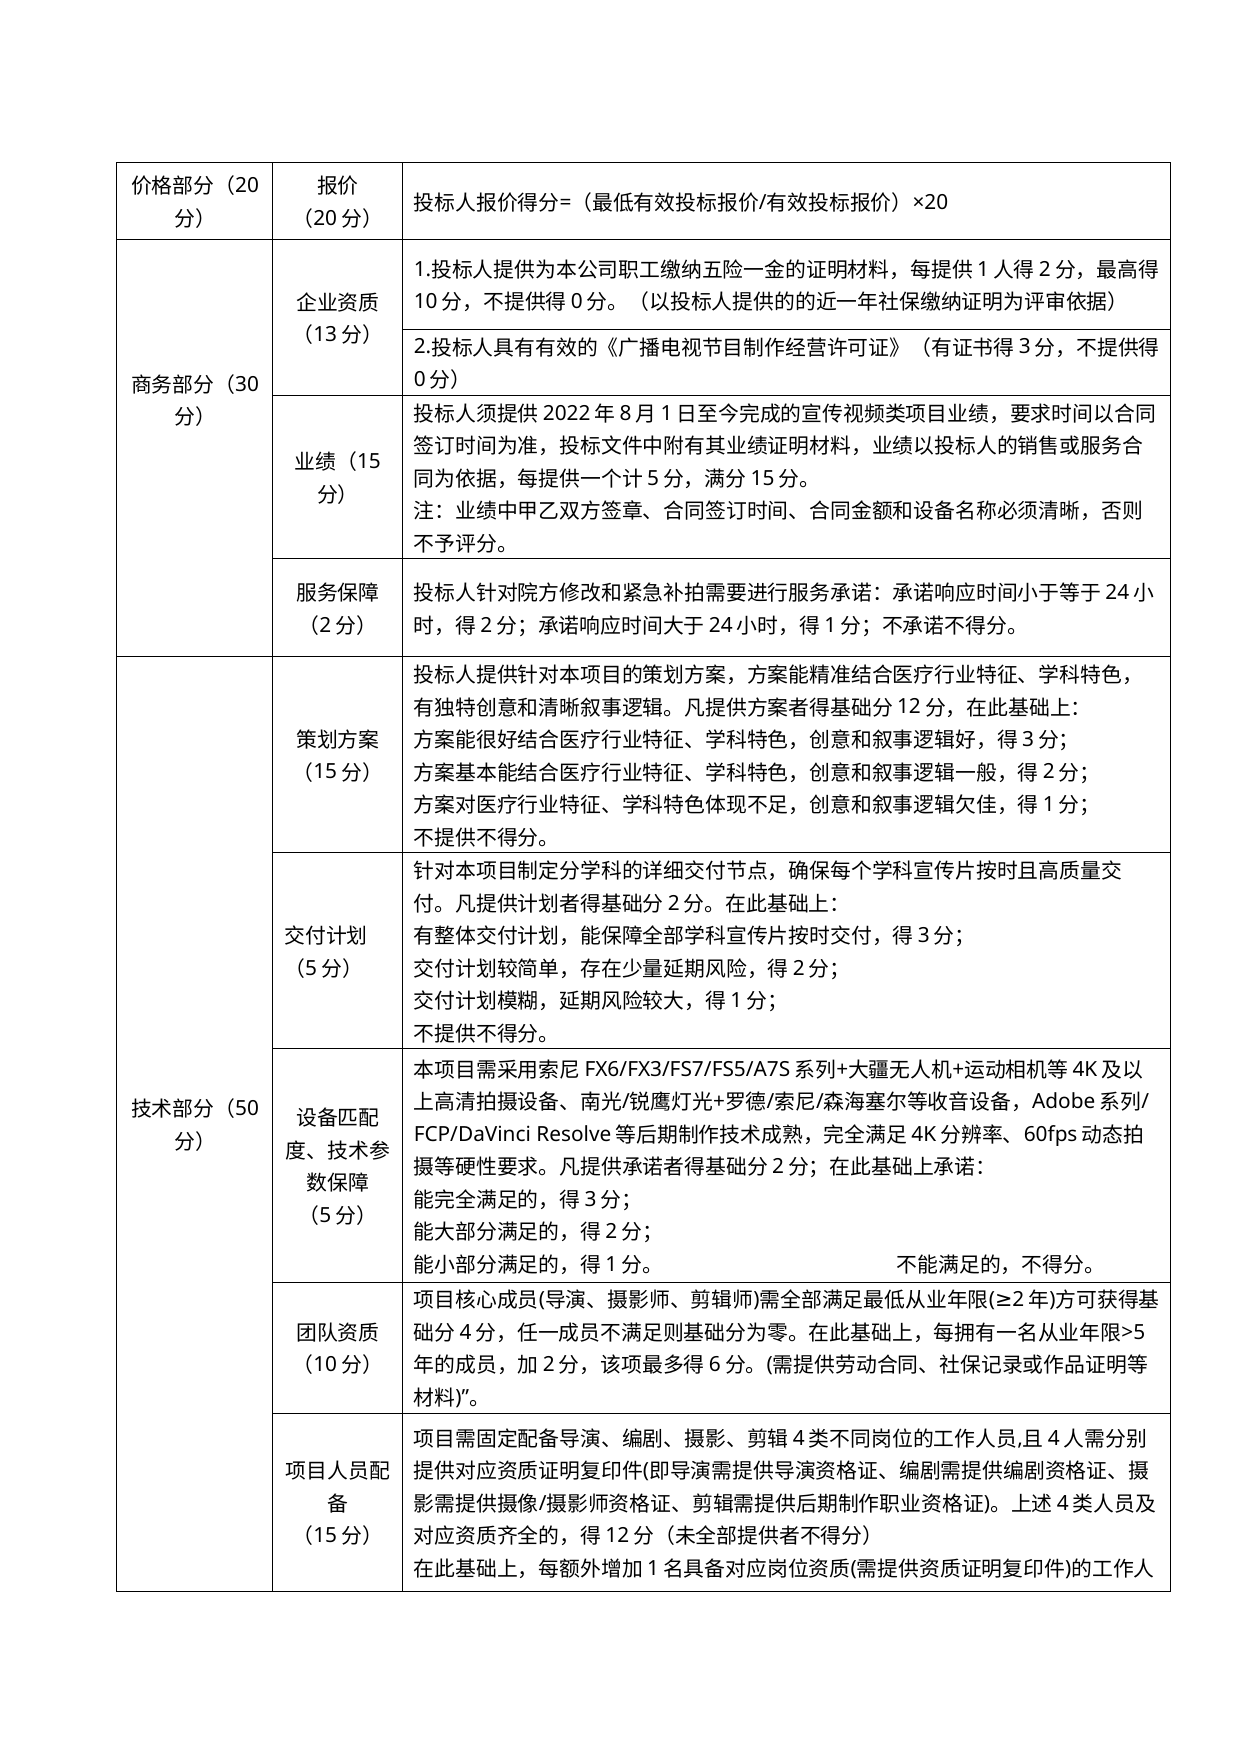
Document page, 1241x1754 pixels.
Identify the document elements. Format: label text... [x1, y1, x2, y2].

table_cell 技术部分（50分） [117, 657, 272, 1591]
table_cell 业绩（15分） [273, 396, 402, 558]
table_cell 投标人报价得分=（最低有效投标报价/有效投标报价）×20 [403, 163, 1170, 239]
table_cell 2.投标人具有有效的《广播电视节目制作经营许可证》（有证书得3分，不提供得0分） [403, 330, 1170, 395]
table_cell 项目人员配备 （15分） [273, 1414, 402, 1591]
table_cell 本项目需采用索尼FX6/FX3/FS7/FS5/A7S系列+大疆无人机+运动相机等4K及以上高清拍摄设备、南光/锐鹰灯光+罗德/索尼/森海塞尔等收音设备，Adobe系列/FCP/DaVinci Resolve等后期制作技术成熟，完全满足4K分辨率、60fps动态拍摄等硬性要求。凡提供承诺者得基础分2分；在此基础上承诺： 能完全满足的，得3分； 能大部分满足的，得2分；​ 能小部分满足的，得1分。 不能满足的，不得分。 [403, 1049, 1170, 1282]
table_cell [117, 558, 272, 656]
table_cell 1.投标人提供为本公司职工缴纳五险一金的证明材料，每提供1人得2分，最高得10分，不提供得0分。（以投标人提供的的近一年社保缴纳证明为评审依据） [403, 240, 1170, 329]
table_cell 企业资质 （13分） [273, 240, 402, 395]
table_cell 策划方案（15分） [273, 657, 402, 852]
table_cell 团队资质（10分） [273, 1283, 402, 1413]
table_cell 商务部分（30分） [117, 240, 272, 558]
table_cell 报价 （20分） [273, 163, 402, 239]
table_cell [403, 1414, 1170, 1591]
table_cell 针对本项目制定分学科的详细交付节点，确保每个学科宣传片按时且高质量交付。凡提供计划者得基础分2分。在此基础上： 有整体交付计划，能保障全部学科宣传片按时交付，得3分； 交付计划较简单，存在少量延期风险，得2分； 交付计划模糊，延期风险较大，得1分； 不提供不得分。 [403, 853, 1170, 1048]
table_cell 投标人须提供2022年8月1日至今完成的宣传视频类项目业绩，要求时间以合同签订时间为准，投标文件中附有其业绩证明材料，业绩以投标人的销售或服务合同为依据，每提供一个计5分，满分15分。 注：业绩中甲乙双方签章、合同签订时间、合同金额和设备名称必须清晰，否则不予评分。 [403, 396, 1170, 558]
table_cell 投标人提供针对本项目的策划方案，方案能精准结合医疗行业特征、学科特色，有独特创意和清晰叙事逻辑。凡提供方案者得基础分12分，在此基础上： 方案能很好结合医疗行业特征、学科特色，创意和叙事逻辑好，得3分； 方案基本能结合医疗行业特征、学科特色，创意和叙事逻辑一般，得2分； 方案对医疗行业特征、学科特色体现不足，创意和叙事逻辑欠佳，得1分； 不提供不得分。 [403, 657, 1170, 852]
table_cell 设备匹配度、技术参数保障 （5分） [273, 1049, 402, 1282]
table_cell 交付计划（5分） [273, 853, 402, 1048]
table_cell 项目核心成员(导演、摄影师、剪辑师)需全部满足最低从业年限(≥2年)方可获得基础分4分，任一成员不满足则基础分为零。在此基础上，每拥有一名从业年限>5年的成员，加2分，该项最多得6分。(需提供劳动合同、社保记录或作品证明等材料)”。 [403, 1283, 1170, 1413]
table_cell 服务保障（2分） [273, 559, 402, 656]
table_cell 价格部分（20分） [117, 163, 272, 239]
table_cell 投标人针对院方修改和紧急补拍需要进行服务承诺：承诺响应时间小于等于24小时，得2分；承诺响应时间大于24小时，得1分；不承诺不得分。 [403, 559, 1170, 656]
